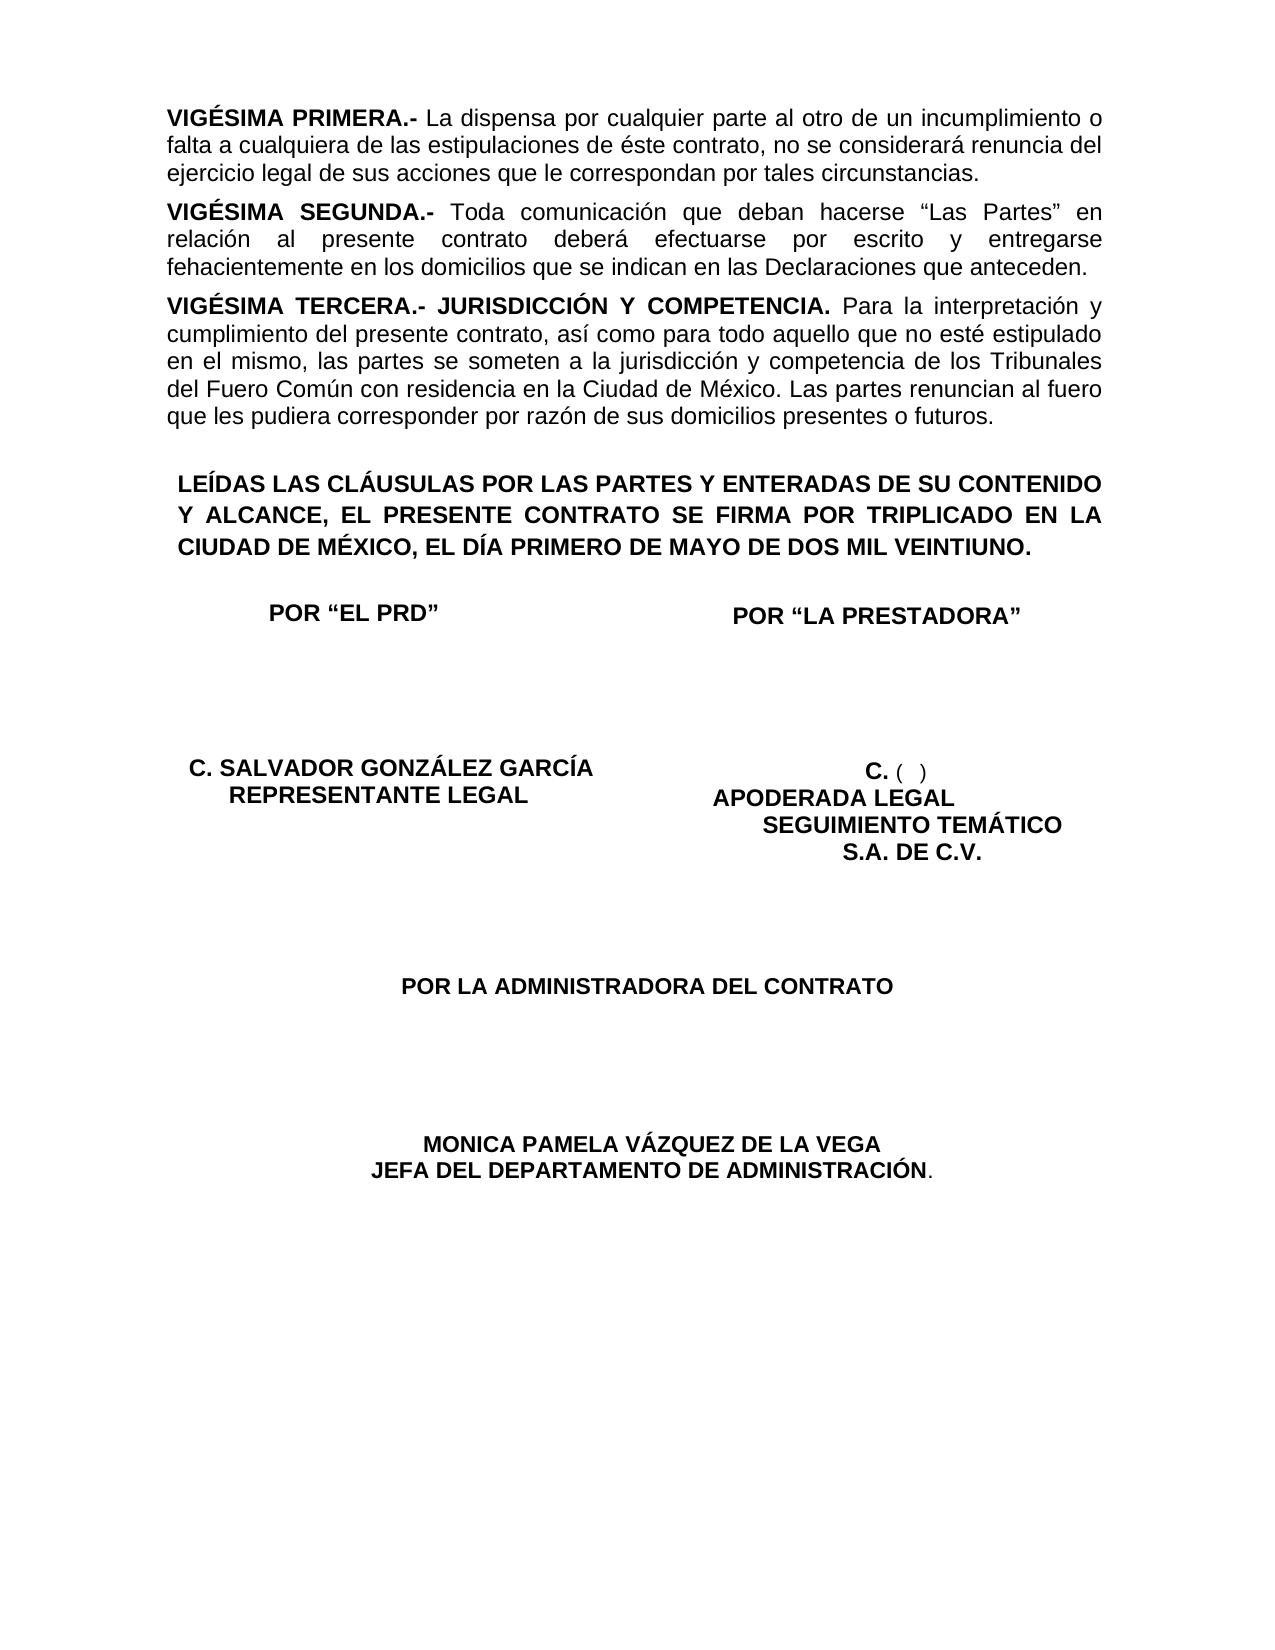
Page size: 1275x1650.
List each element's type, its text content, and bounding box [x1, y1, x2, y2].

text APODERADA LEGAL [712, 785, 1079, 812]
text POR LA ADMINISTRADORA DEL CONTRATO [344, 973, 960, 999]
text SEGUIMIENTO TEMÁTICO S.A. DE C.V. [762, 812, 1066, 866]
text POR “LA PRESTADORA” [732, 602, 1110, 630]
text POR “EL PRD” [268, 599, 593, 626]
text VIGÉSIMA SEGUNDA.- Toda comunicación que deban hacerse “Las Partes” en relación al presente contrato deberá efectuarse por escrito y entregarse fehacientemente en los domicilios que se indican en las Declaraciones que anteceden. [167, 198, 1102, 280]
text MONICA PAMELA VÁZQUEZ DE LA VEGA JEFA DEL DEPARTAMENTO DE ADMINISTRACIÓN. [344, 1131, 960, 1184]
text LEÍDAS LAS CLÁUSULAS POR LAS PARTES Y ENTERADAS DE SU CONTENIDO Y ALCANCE, EL PRESENTE CONTRATO SE FIRMA POR TRIPLICADO EN LA CIUDAD DE MÉXICO, EL DÍA PRIMERO DE MAYO DE DOS MIL VEINTIUNO. [177, 466, 1102, 560]
text VIGÉSIMA PRIMERA.- La dispensa por cualquier parte al otro de un incumplimiento o falta a cualquiera de las estipulaciones de éste contrato, no se considerará renuncia del ejercicio legal de sus acciones que le correspondan por tales circunstancias. [167, 103, 1102, 186]
text VIGÉSIMA TERCERA.- JURISDICCIÓN Y COMPETENCIA. Para la interpretación y cumplimiento del presente contrato, así como para todo aquello que no esté estipulado en el mismo, las partes se someten a la jurisdicción y competencia de los Tribunales del Fuero Común con residencia en la Ciudad de México. Las partes renuncian al fuero que les pudiera corresponder por razón de sus domicilios presentes o futuros. [167, 292, 1102, 430]
text C. ( ) [712, 758, 1079, 785]
text C. SALVADOR GONZÁLEZ GARCÍA REPRESENTANTE LEGAL [188, 754, 597, 809]
